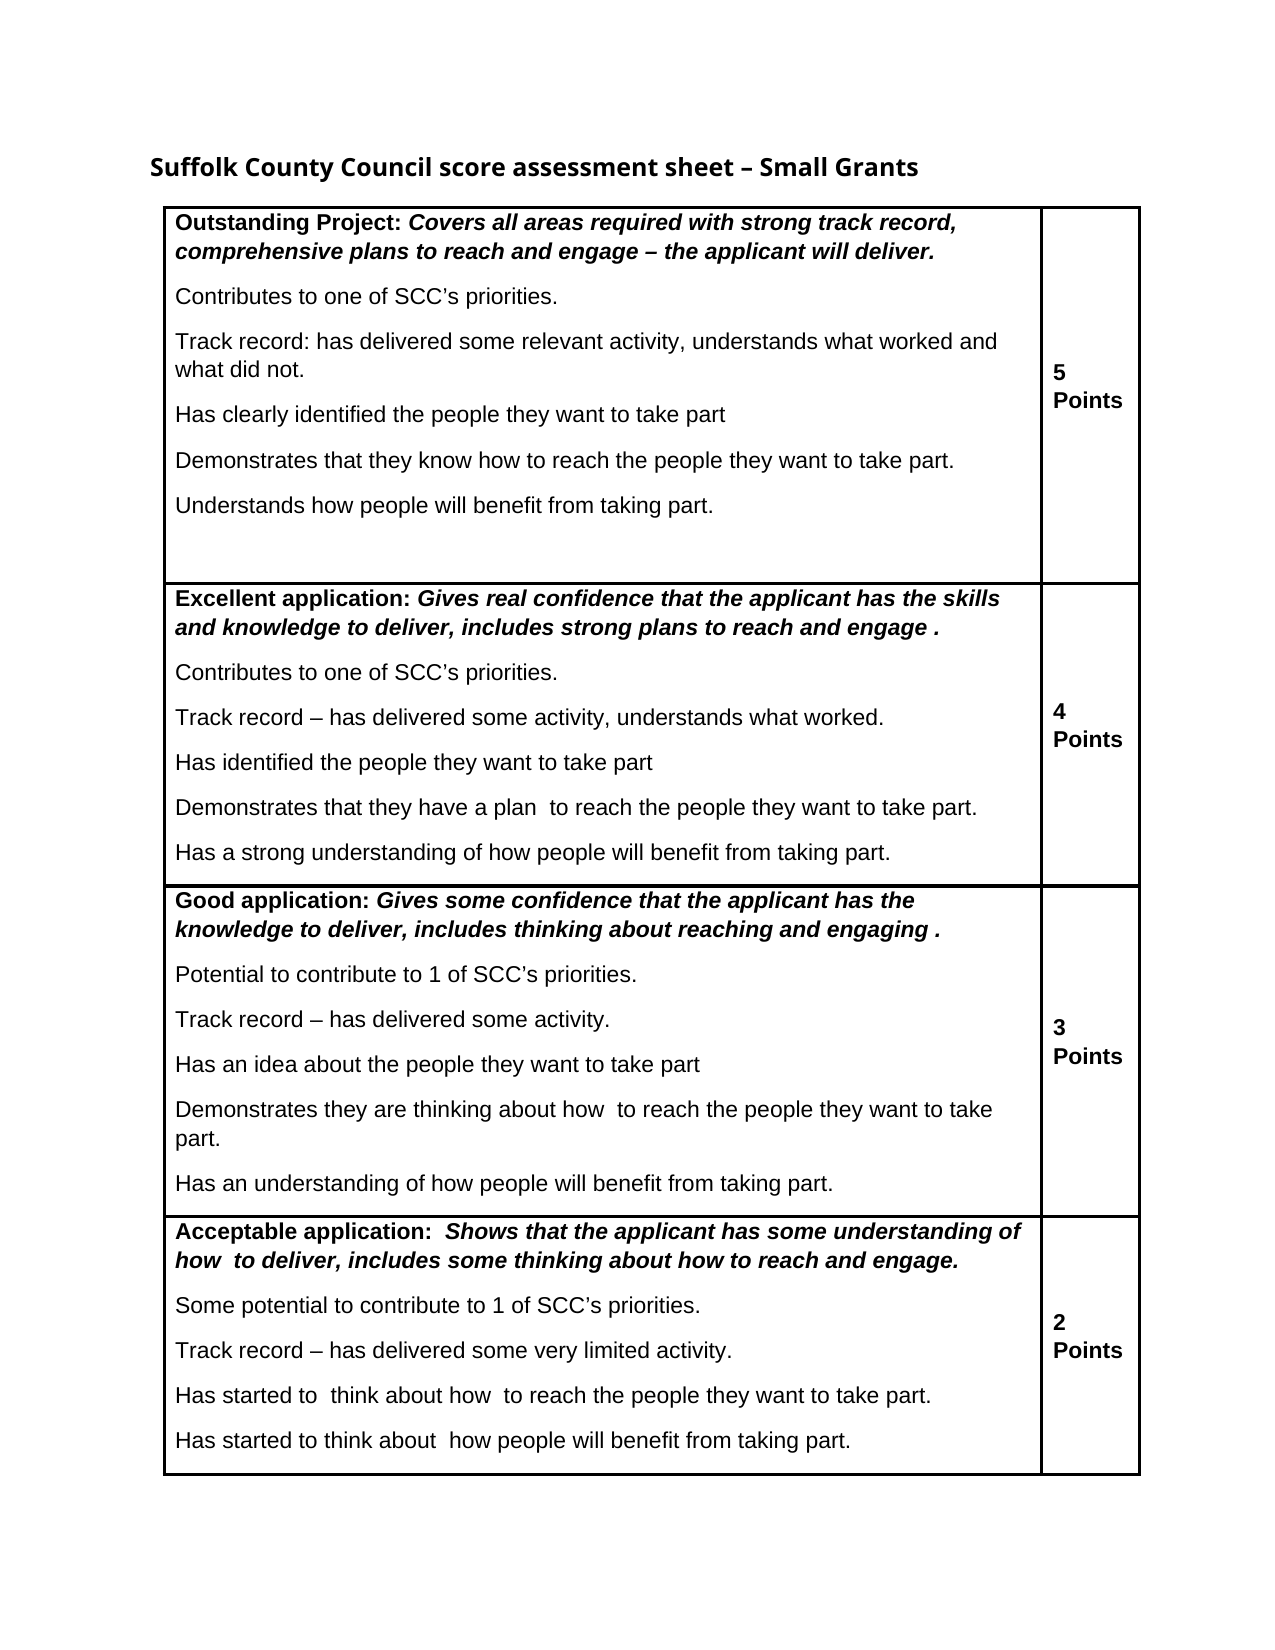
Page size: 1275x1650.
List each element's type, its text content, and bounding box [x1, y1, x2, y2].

table_cell Excellent application: Gives real confidence that the applicant has the skills and knowledge to deliver, includes strong plans to reach and engage . Contributes to one of SCC’s priorities. Track record – has delivered some activity, understands what worked. Has identified the people they want to take part Demonstrates that they have a plan to reach the people they want to take part. Has a strong understanding of how people will benefit from taking part. [166, 585, 1040, 884]
table_cell 2 Points [1043, 1218, 1138, 1472]
text Suffolk County Council score assessment sheet – Small Grants [150, 150, 1125, 184]
table_cell Acceptable application: Shows that the applicant has some understanding of how to deliver, includes some thinking about how to reach and engage. Some potential to contribute to 1 of SCC’s priorities. Track record – has delivered some very limited activity. Has started to think about how to reach the people they want to take part. Has started to think about how people will benefit from taking part. [166, 1218, 1040, 1472]
table_header Outstanding Project: Covers all areas required with strong track record, comprehensive plans to reach and engage – the applicant will deliver. Contributes to one of SCC’s priorities. Track record: has delivered some relevant activity, understands what worked and what did not. Has clearly identified the people they want to take part Demonstrates that they know how to reach the people they want to take part. Understands how people will benefit from taking part. [166, 209, 1040, 582]
table_cell Good application: Gives some confidence that the applicant has the knowledge to deliver, includes thinking about reaching and engaging . Potential to contribute to 1 of SCC’s priorities. Track record – has delivered some activity. Has an idea about the people they want to take part Demonstrates they are thinking about how to reach the people they want to take part. Has an understanding of how people will benefit from taking part. [166, 888, 1040, 1215]
table_cell 4 Points [1043, 585, 1138, 884]
table_cell 3 Points [1043, 888, 1138, 1215]
table_header 5 Points [1043, 209, 1138, 582]
